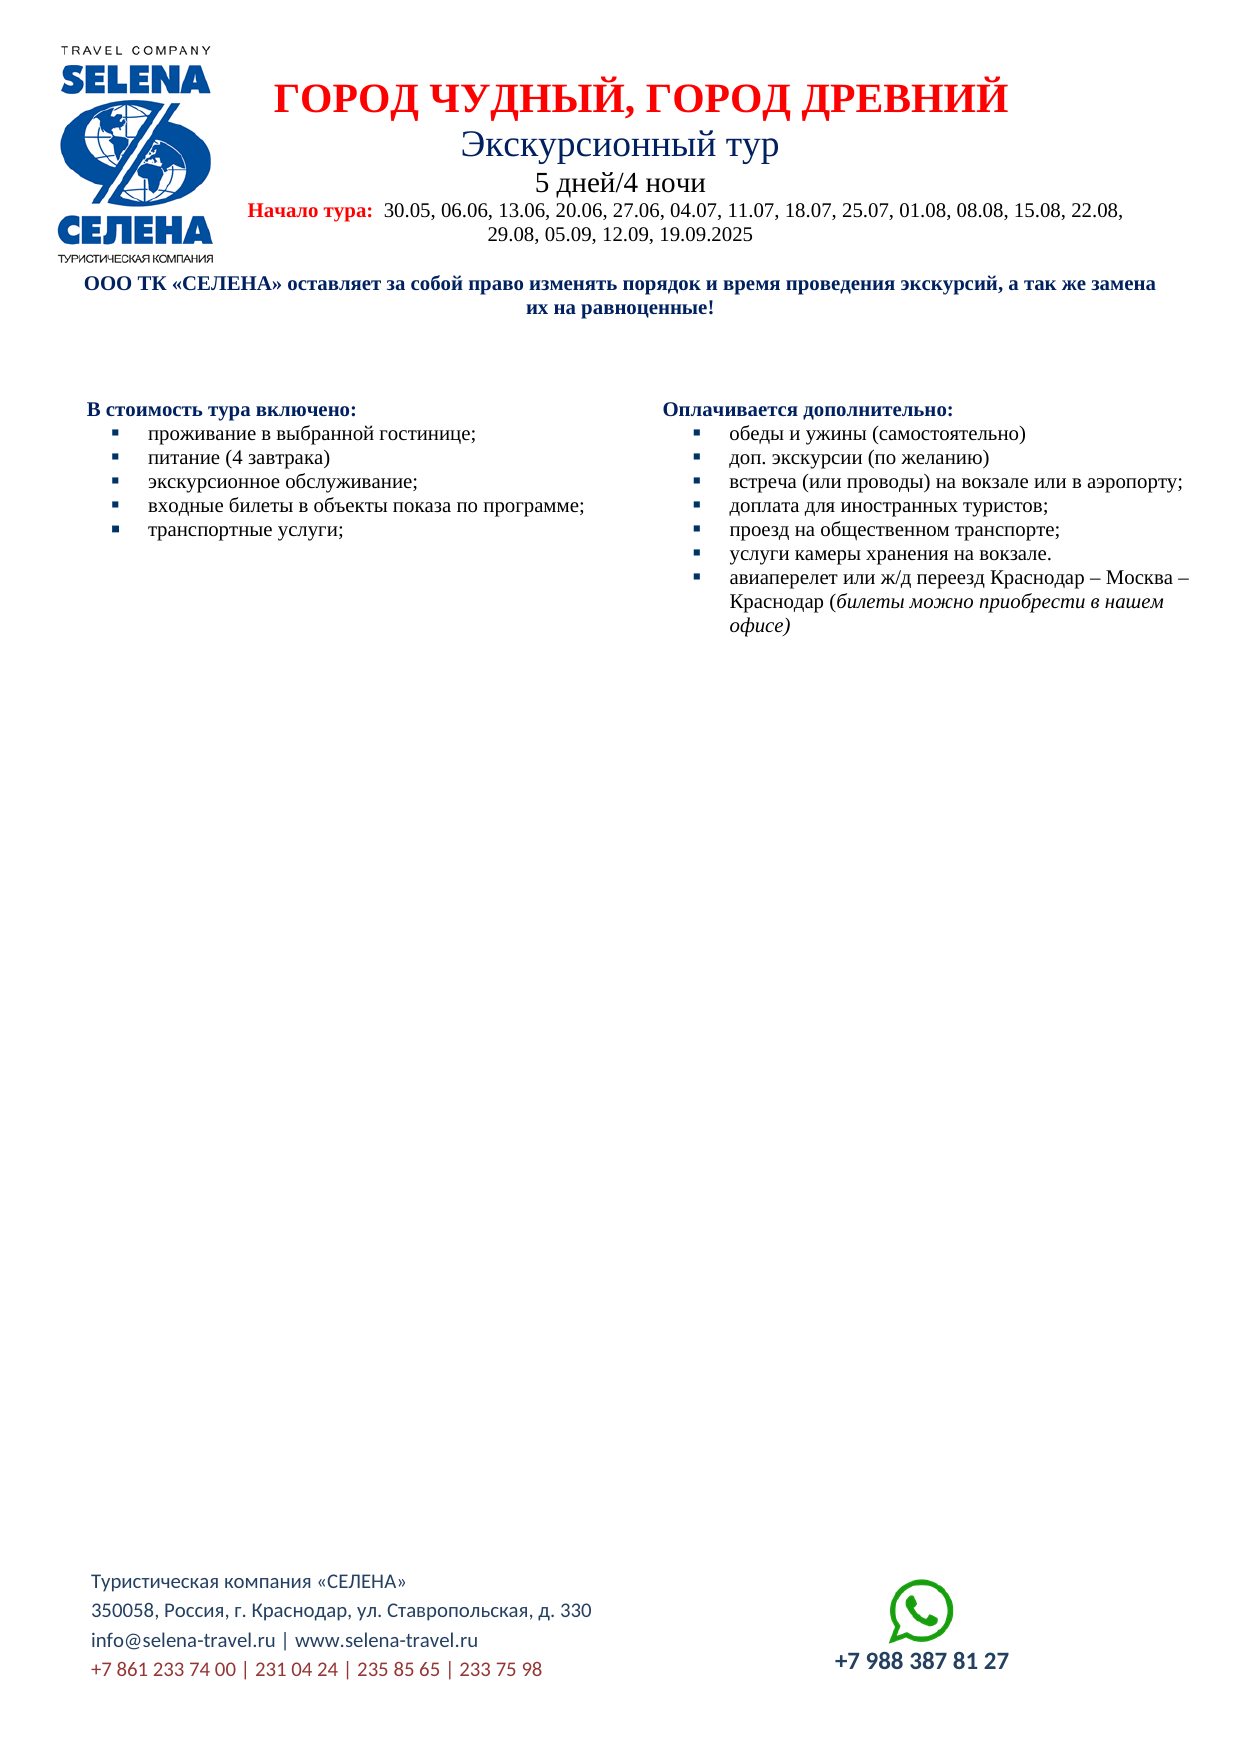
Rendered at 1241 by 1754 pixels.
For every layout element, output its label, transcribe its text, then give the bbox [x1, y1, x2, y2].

table_header Оплачивается дополнительно: обеды и ужины (самостоятельно) доп. экскурсии (по желанию) встреча (или проводы) на вокзале или в аэропорту; доплата для иностранных туристов; проезд на общественном транспорте; услуги камеры хранения на вокзале. авиаперелет или ж/д переезд Краснодар – Москва – Краснодар (билеты можно приобрести в нашем офисе) [657, 391, 1227, 643]
picture [887, 1578, 954, 1644]
table_header В стоимость тура включено: проживание в выбранной гостинице; питание (4 завтрака) экскурсионное обслуживание; входные билеты в объекты показа по программе; транспортные услуги; [75, 391, 657, 643]
text ООО ТК «СЕЛЕНА» оставляет за собой право изменять порядок и время проведения экскурсий, а так же замена их на равноценные! [75, 271, 1165, 319]
picture [50, 37, 225, 273]
